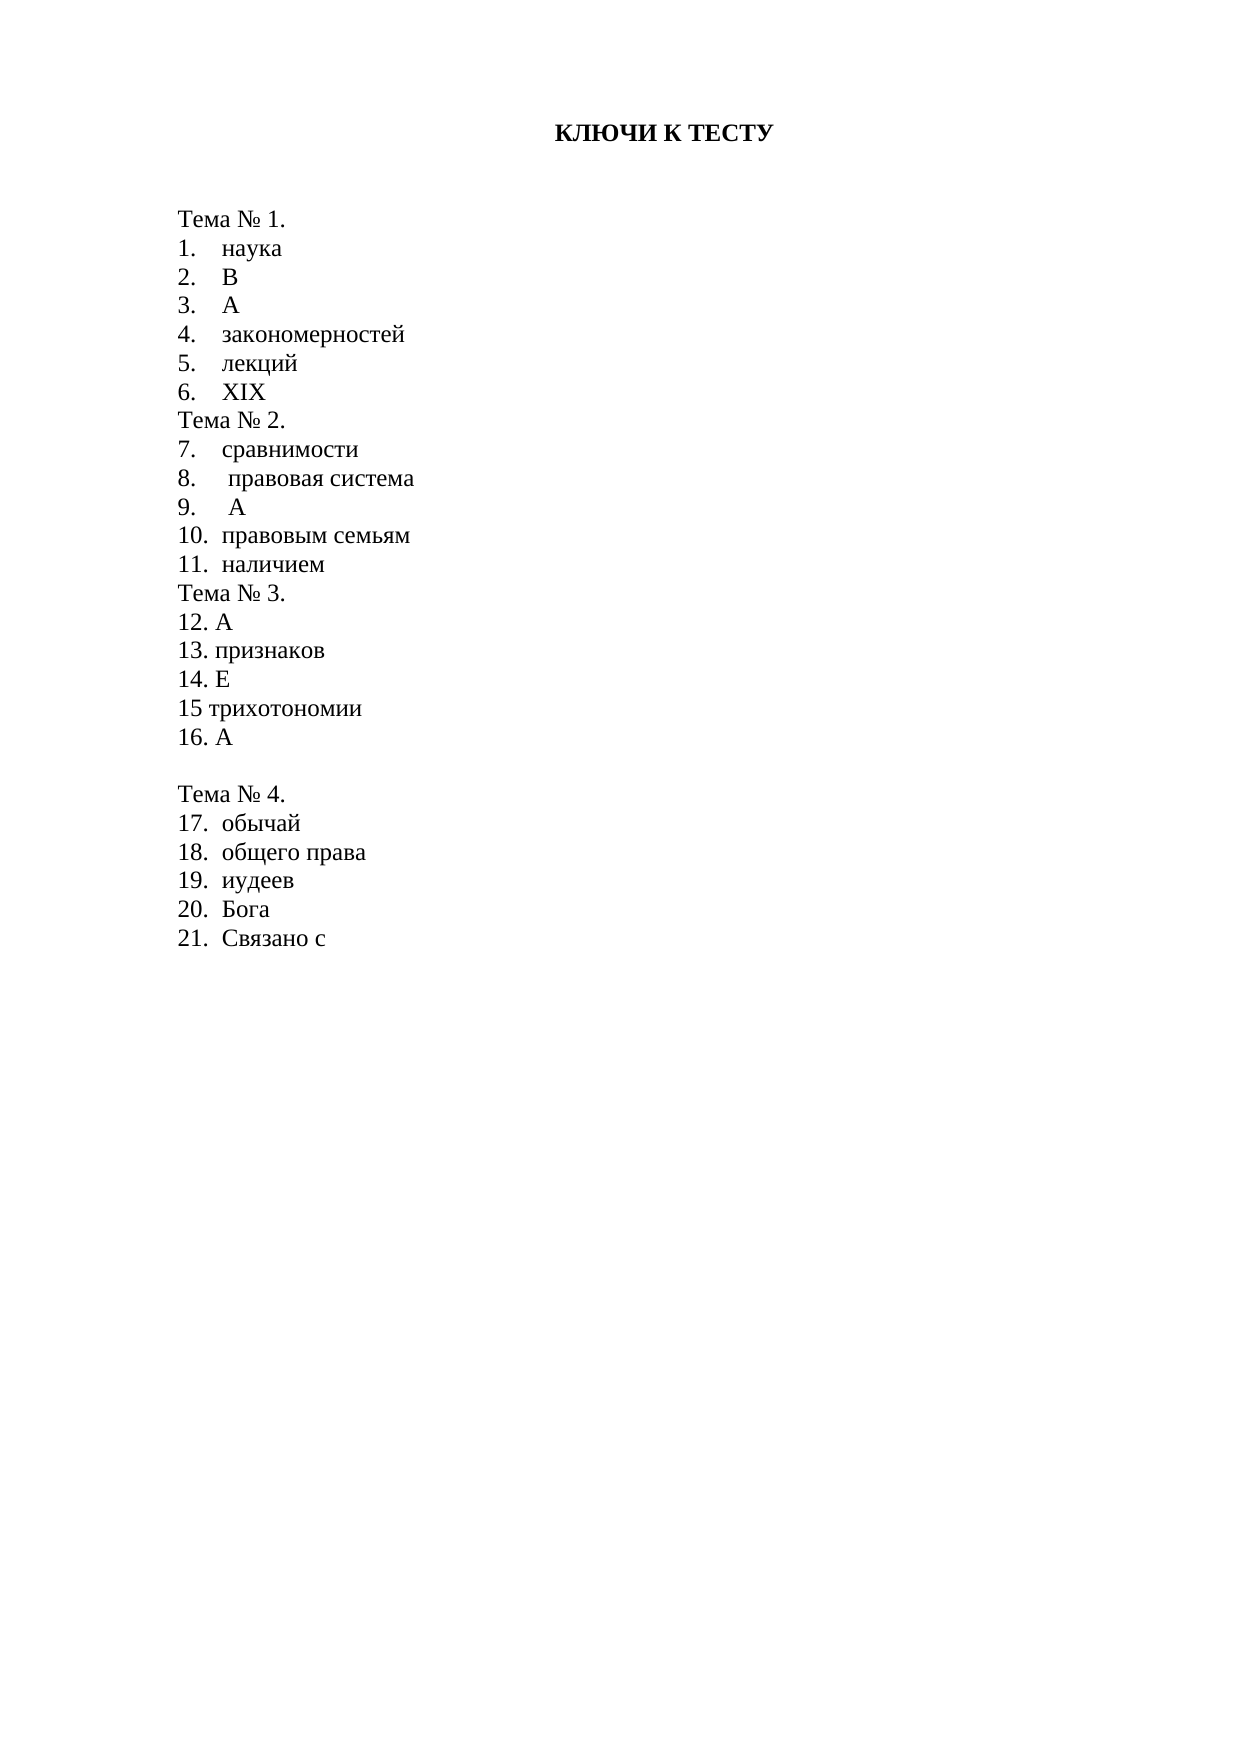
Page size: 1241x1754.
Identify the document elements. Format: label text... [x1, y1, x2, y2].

list обычай [177, 808, 1152, 837]
text 14. Е [177, 664, 1152, 693]
list Бога [177, 894, 1152, 923]
list наличием [177, 549, 1152, 578]
list Связано с [177, 923, 1152, 952]
list правовым семьям [177, 521, 1152, 549]
list иудеев [177, 866, 1152, 894]
text 15 трихотономии [177, 693, 1152, 722]
text Тема № 1. [177, 204, 1152, 233]
list общего права [177, 837, 1152, 866]
list XIX [177, 377, 1152, 406]
list закономерностей [177, 319, 1152, 348]
list А [177, 291, 1152, 319]
list лекций [177, 348, 1152, 377]
text Тема № 4. [177, 779, 1152, 808]
list наука [177, 233, 1152, 262]
list правовая система [177, 463, 1152, 492]
text 16. А [177, 722, 1152, 751]
list В [177, 262, 1152, 291]
text КЛЮЧИ К ТЕСТУ [177, 118, 1152, 147]
text 12. А [177, 607, 1152, 636]
text Тема № 2. [177, 406, 1152, 434]
text 13. признаков [177, 636, 1152, 664]
list сравнимости [177, 434, 1152, 463]
list А [177, 492, 1152, 521]
text Тема № 3. [177, 578, 1152, 607]
